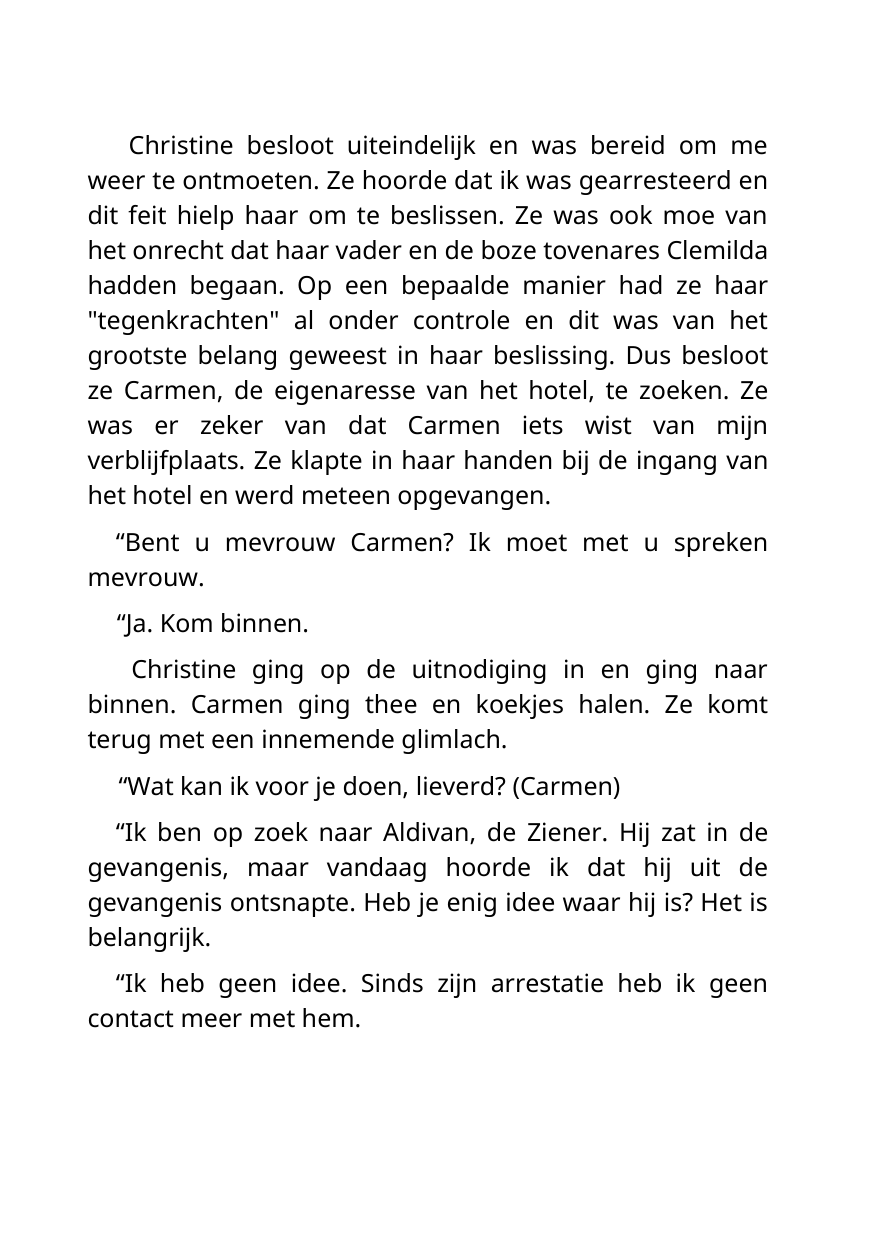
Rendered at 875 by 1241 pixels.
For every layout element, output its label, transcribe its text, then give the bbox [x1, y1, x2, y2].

text Christine besloot uiteindelijk en was bereid om me weer te ontmoeten. Ze hoorde dat ik was gearresteerd en dit feit hielp haar om te beslissen. Ze was ook moe van het onrecht dat haar vader en de boze tovenares Clemilda hadden begaan. Op een bepaalde manier had ze haar "tegenkrachten" al onder controle en dit was van het grootste belang geweest in haar beslissing. Dus besloot ze Carmen, de eigenaresse van het hotel, te zoeken. Ze was er zeker van dat Carmen iets wist van mijn verblijfplaats. Ze klapte in haar handen bij de ingang van het hotel en werd meteen opgevangen. [87, 128, 769, 512]
text “Bent u mevrouw Carmen? Ik moet met u spreken mevrouw. [87, 524, 769, 593]
text “Ik heb geen idee. Sinds zijn arrestatie heb ik geen contact meer met hem. [87, 966, 769, 1035]
text “Ik ben op zoek naar Aldivan, de Ziener. Hij zat in de gevangenis, maar vandaag hoorde ik dat hij uit de gevangenis ontsnapte. Heb je enig idee waar hij is? Het is belangrijk. [87, 815, 769, 954]
text “Wat kan ik voor je doen, lieverd? (Carmen) [118, 768, 769, 802]
text “Ja. Kom binnen. [117, 606, 774, 640]
text Christine ging op de uitnodiging in en ging naar binnen. Carmen ging thee en koekjes halen. Ze komt terug met een innemende glimlach. [87, 652, 769, 756]
